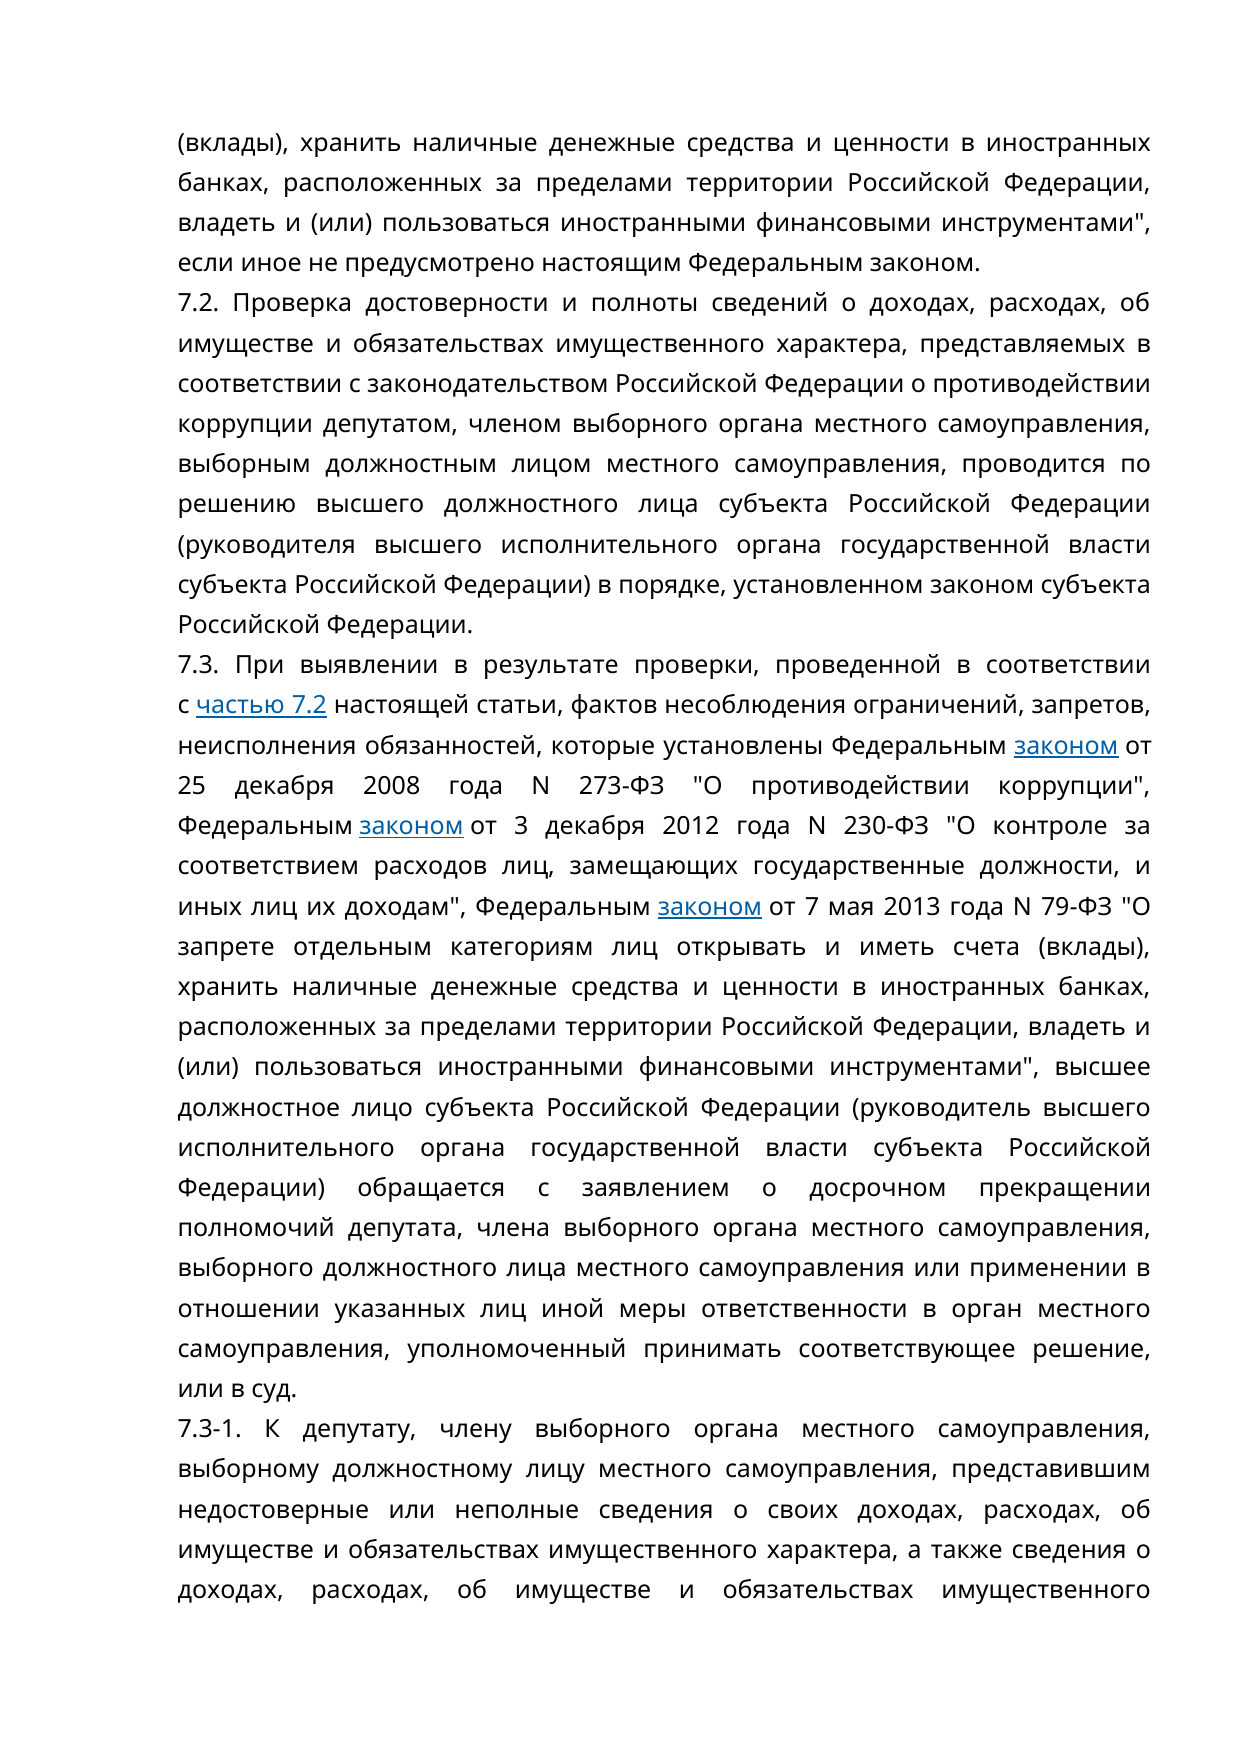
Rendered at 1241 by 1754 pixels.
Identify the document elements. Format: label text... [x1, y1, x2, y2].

text 7.3. При выявлении в результате проверки, проведенной в соответствии с частью 7.2 настоящей статьи, фактов несоблюдения ограничений, запретов, неисполнения обязанностей, которые установлены Федеральным законом от 25 декабря 2008 года N 273-ФЗ "О противодействии коррупции", Федеральным законом от 3 декабря 2012 года N 230-ФЗ "О контроле за соответствием расходов лиц, замещающих государственные должности, и иных лиц их доходам", Федеральным законом от 7 мая 2013 года N 79-ФЗ "О запрете отдельным категориям лиц открывать и иметь счета (вклады), хранить наличные денежные средства и ценности в иностранных банках, расположенных за пределами территории Российской Федерации, владеть и (или) пользоваться иностранными финансовыми инструментами", высшее должностное лицо субъекта Российской Федерации (руководитель высшего исполнительного органа государственной власти субъекта Российской Федерации) обращается с заявлением о досрочном прекращении полномочий депутата, члена выборного органа местного самоуправления, выборного должностного лица местного самоуправления или применении в отношении указанных лиц иной меры ответственности в орган местного самоуправления, уполномоченный принимать соответствующее решение, или в суд. [177, 641, 1152, 1405]
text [177, 1405, 1152, 1606]
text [177, 118, 1152, 279]
text 7.2. Проверка достоверности и полноты сведений о доходах, расходах, об имуществе и обязательствах имущественного характера, представляемых в соответствии с законодательством Российской Федерации о противодействии коррупции депутатом, членом выборного органа местного самоуправления, выборным должностным лицом местного самоуправления, проводится по решению высшего должностного лица субъекта Российской Федерации (руководителя высшего исполнительного органа государственной власти субъекта Российской Федерации) в порядке, установленном законом субъекта Российской Федерации. [177, 279, 1152, 641]
